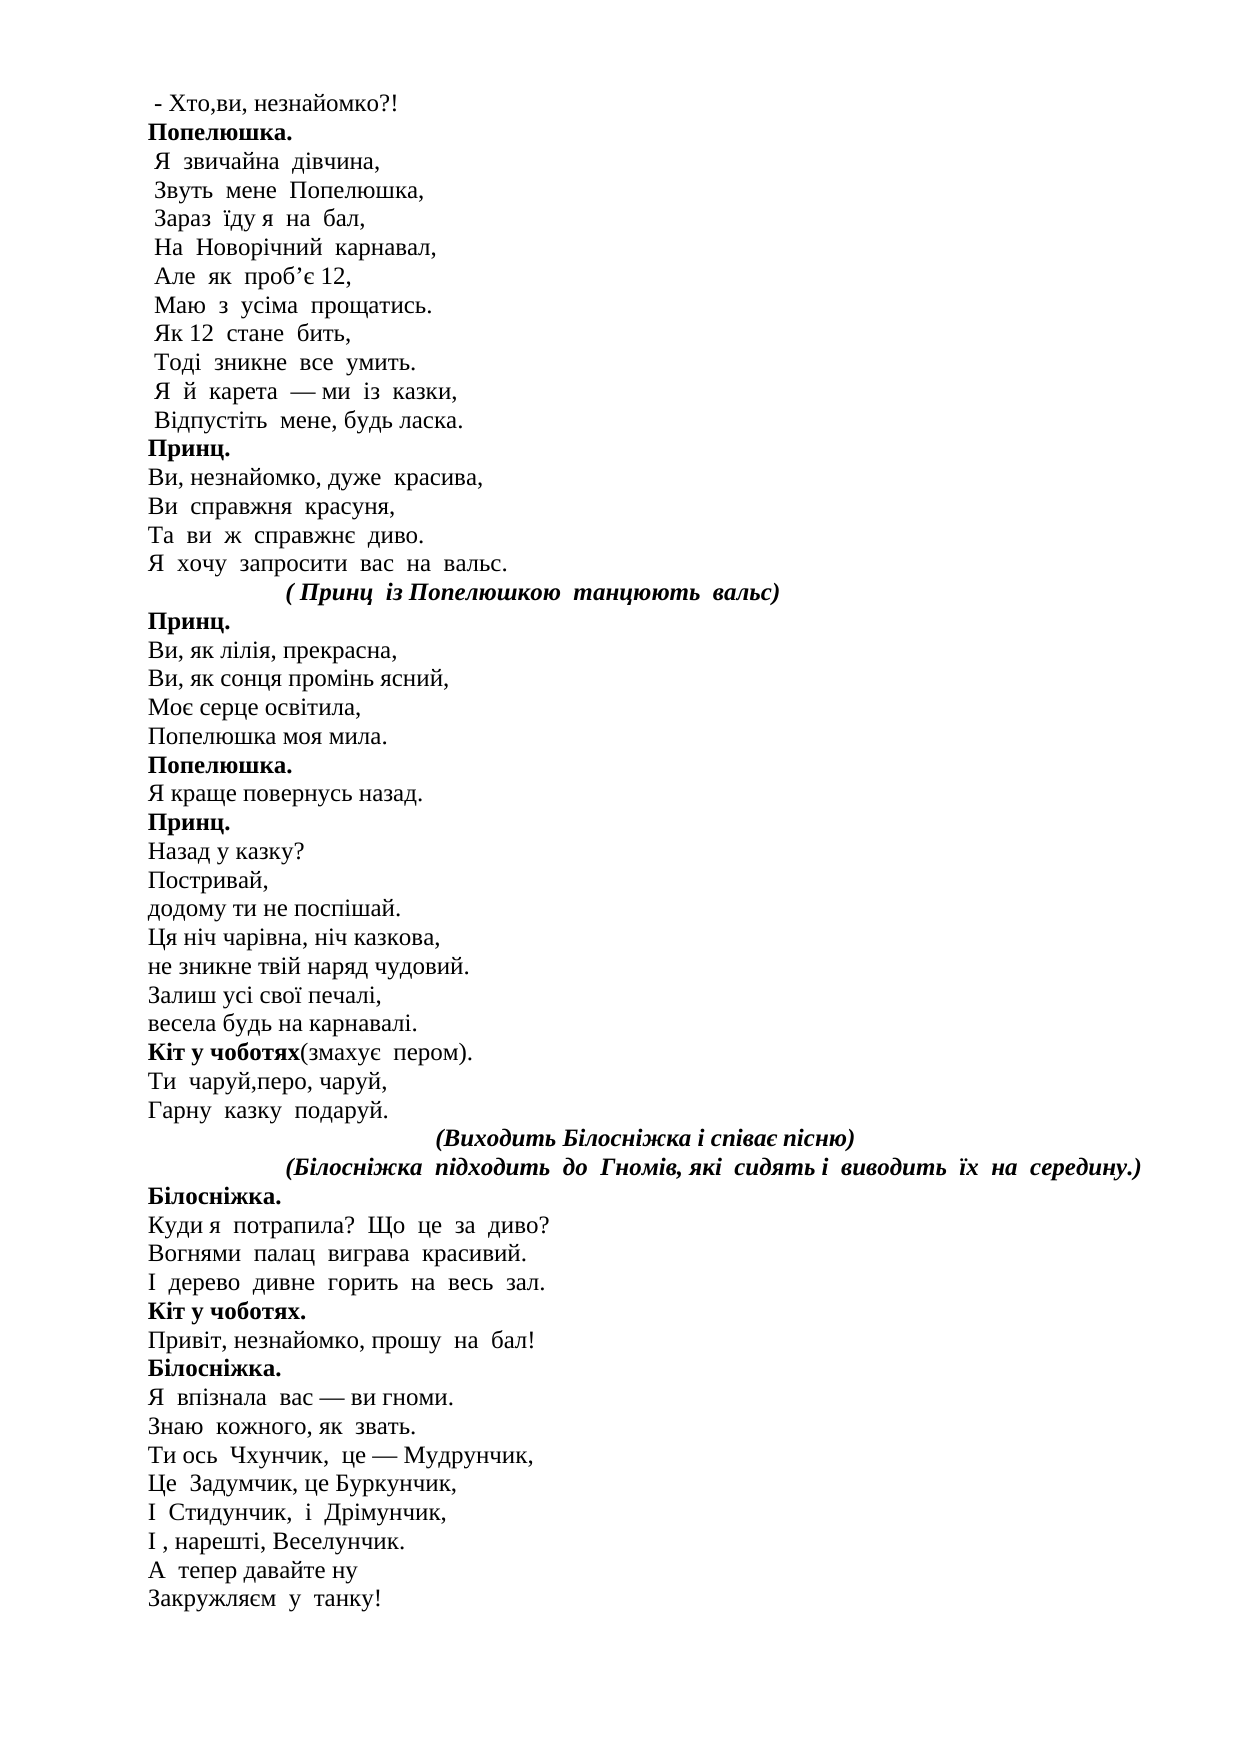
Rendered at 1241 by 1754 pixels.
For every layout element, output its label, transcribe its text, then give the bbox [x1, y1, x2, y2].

text Білосніжка. [148, 1353, 1152, 1382]
text Ви справжня красуня, [148, 491, 1152, 520]
text - Хто,ви, незнайомко?! [148, 88, 1152, 117]
text Ця ніч чарівна, ніч казкова, [148, 922, 1152, 951]
text Я й карета — ми із казки, [148, 376, 1152, 405]
text не зникне твій наряд чудовий. [148, 951, 1152, 980]
text А тепер давайте ну [148, 1555, 1152, 1583]
text На Новорічний карнавал, [148, 232, 1152, 261]
text Звуть мене Попелюшка, [148, 175, 1152, 203]
text Ви, незнайомко, дуже красива, [148, 462, 1152, 491]
text Привіт, незнайомко, прошу на бал! [148, 1325, 1152, 1353]
text Попелюшка. [148, 750, 1152, 778]
text Та ви ж справжнє диво. [148, 520, 1152, 548]
text І дерево дивне горить на весь зал. [148, 1267, 1152, 1296]
text Тоді зникне все умить. [148, 347, 1152, 376]
text Зараз їду я на бал, [148, 203, 1152, 232]
text Куди я потрапила? Що це за диво? [148, 1210, 1152, 1238]
text Попелюшка. [148, 117, 1152, 146]
text Ви, як лілія, прекрасна, Ви, як сонця промінь ясний, Моє серце освітила, Попелюшка моя мила. [148, 635, 1152, 750]
text Принц. [148, 606, 1152, 635]
text Гарну казку подаруй. [148, 1095, 1152, 1123]
text І Стидунчик, і Дрімунчик, [148, 1497, 1152, 1526]
text Кіт у чоботях(змахує пером). [148, 1037, 1152, 1066]
text Я краще повернусь назад. [148, 778, 1152, 807]
text Принц. [148, 807, 1152, 836]
text Маю з усіма прощатись. [148, 290, 1152, 318]
text Знаю кожного, як звать. [148, 1411, 1152, 1440]
text Постривай, [148, 865, 1152, 893]
text Але як проб’є 12, [148, 261, 1152, 290]
text І , нарешті, Веселунчик. [148, 1526, 1152, 1555]
text Як 12 стане бить, [148, 318, 1152, 347]
text Я звичайна дівчина, [148, 146, 1152, 175]
text Відпустіть мене, будь ласка. [148, 405, 1152, 433]
text Принц. [148, 433, 1152, 462]
text Я впізнала вас — ви гноми. [148, 1382, 1152, 1411]
text Вогнями палац виграва красивий. [148, 1238, 1152, 1267]
text Ти чаруй,перо, чаруй, [148, 1066, 1152, 1095]
text Білосніжка. [148, 1181, 1152, 1210]
text Залиш усі свої печалі, [148, 980, 1152, 1008]
text Ти ось Чхунчик, це — Мудрунчик, [148, 1440, 1152, 1468]
text додому ти не поспішай. [148, 893, 1152, 922]
text Закружляєм у танку! [148, 1583, 1152, 1612]
text Кіт у чоботях. [148, 1296, 1152, 1325]
text Це Задумчик, це Буркунчик, [148, 1468, 1152, 1497]
text Назад у казку? [148, 836, 1152, 865]
text Я хочу запросити вас на вальс. [148, 548, 1152, 577]
text (Виходить Білосніжка і співає пісню) [148, 1123, 1152, 1152]
text весела будь на карнавалі. [148, 1008, 1152, 1037]
text ( Принц із Попелюшкою танцюють вальс) [148, 577, 1152, 606]
text (Білосніжка підходить до Гномів, які сидять і виводить їх на середину.) [148, 1152, 1152, 1181]
